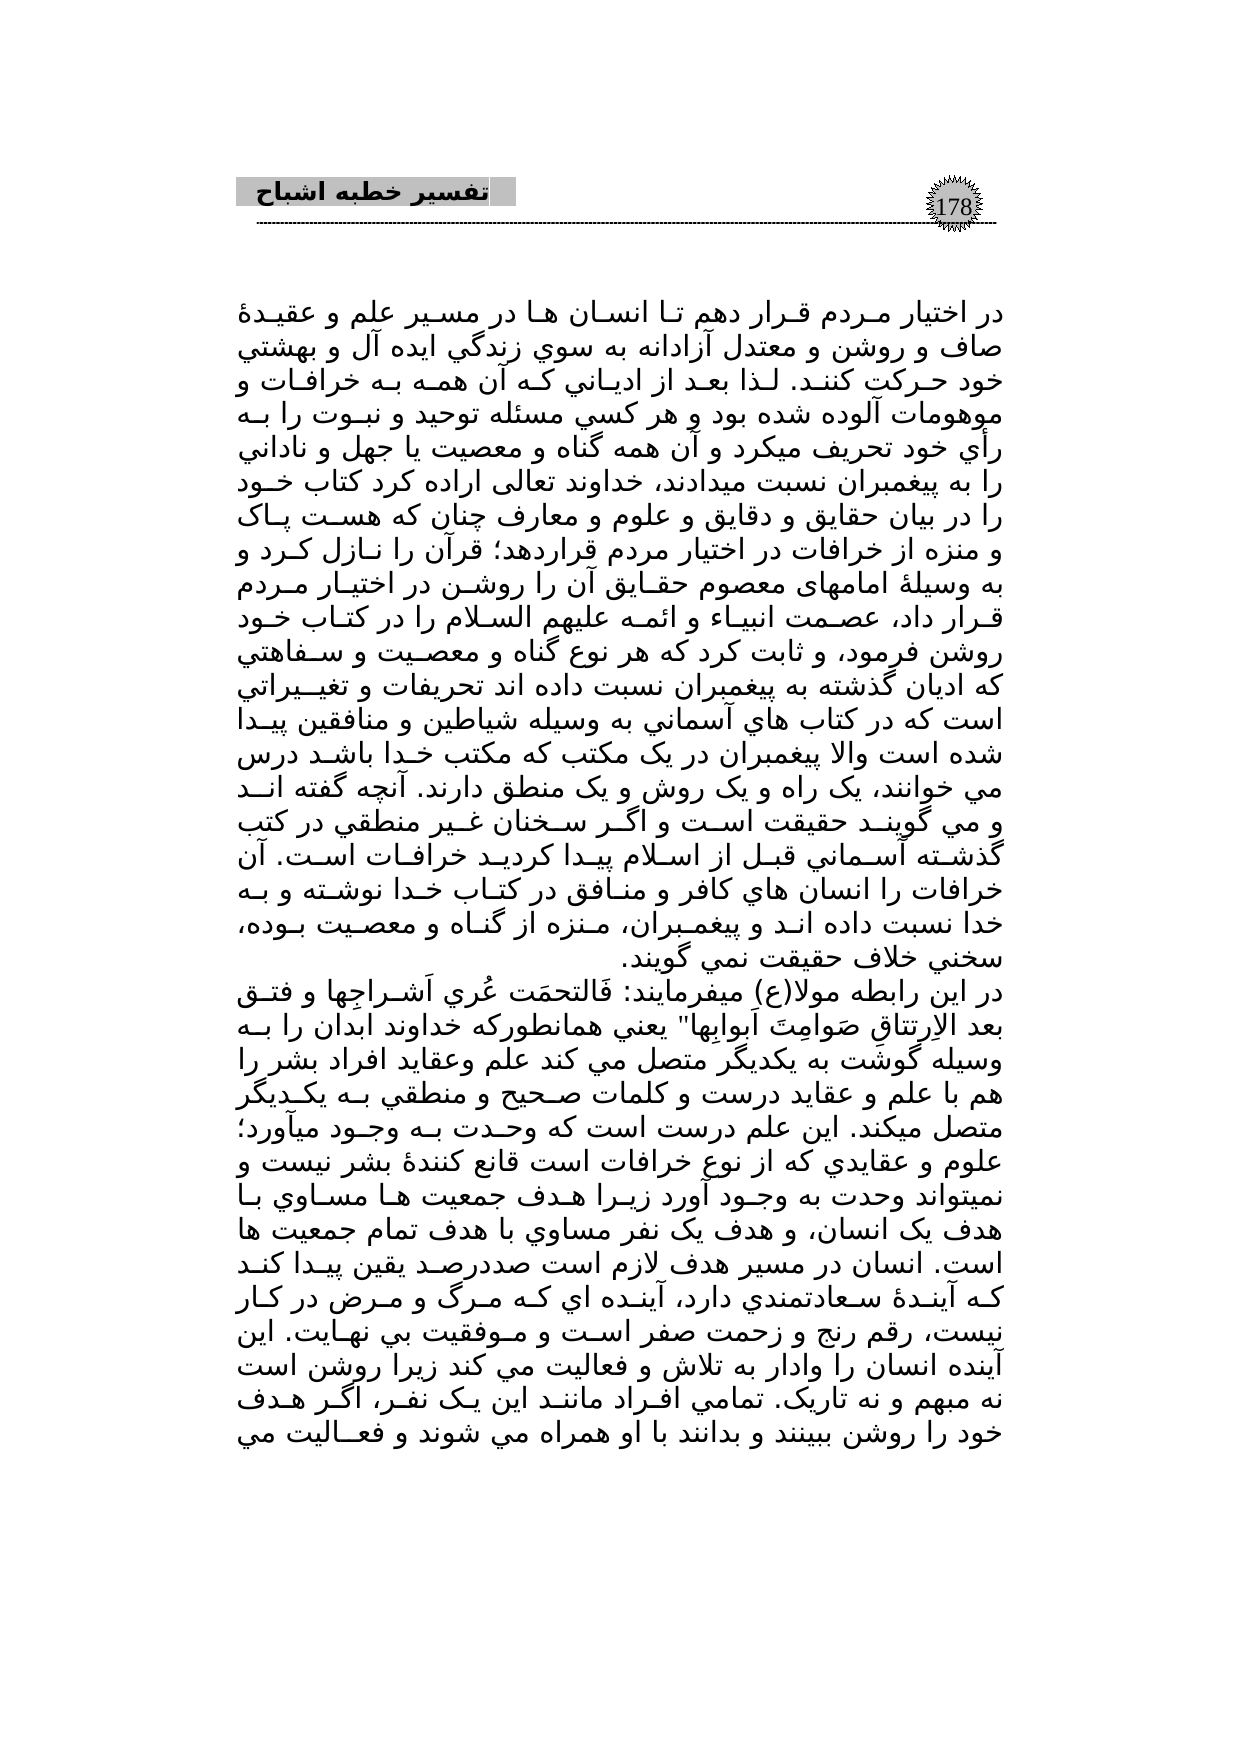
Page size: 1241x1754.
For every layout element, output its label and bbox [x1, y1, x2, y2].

text [236, 974, 1004, 1450]
text [236, 295, 1004, 974]
